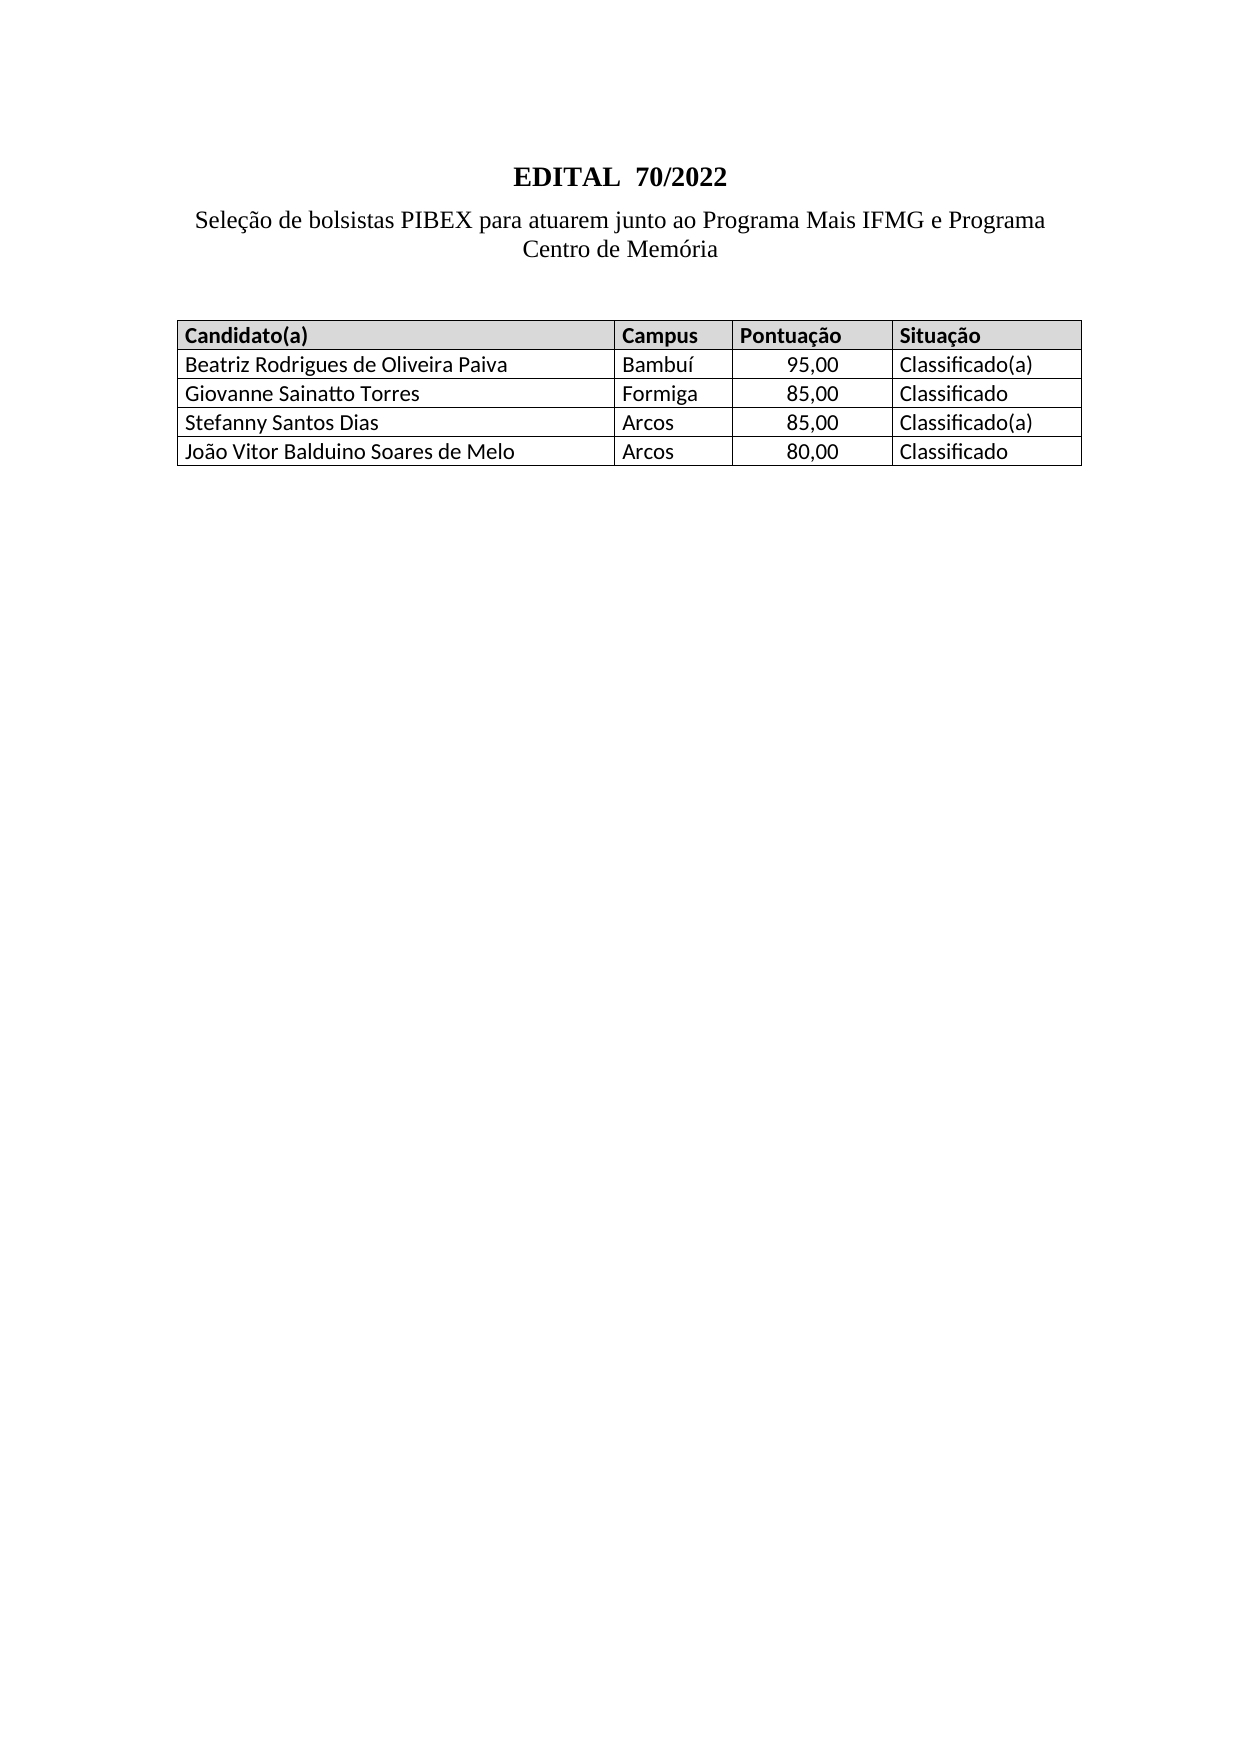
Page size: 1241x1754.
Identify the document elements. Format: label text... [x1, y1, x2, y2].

table_cell Beatriz Rodrigues de Oliveira Paiva [178, 350, 614, 378]
table_cell João Vitor Balduino Soares de Melo [178, 437, 614, 465]
table_cell Classificado [893, 437, 1081, 465]
table_cell Arcos [615, 408, 732, 436]
table_cell Classificado(a) [893, 408, 1081, 436]
table_cell Formiga [615, 379, 732, 407]
table_cell 80,00 [733, 437, 892, 465]
table_header Pontuação [733, 321, 892, 349]
table_cell 85,00 [733, 379, 892, 407]
table_cell Classificado [893, 379, 1081, 407]
table_cell 95,00 [733, 350, 892, 378]
table_cell Stefanny Santos Dias [178, 408, 614, 436]
text EDITAL 70/2022 [190, 160, 1051, 192]
text Seleção de bolsistas PIBEX para atuarem junto ao Programa Mais IFMG e Programa Centro de Memória [190, 205, 1051, 262]
table_header Candidato(a) [178, 321, 614, 349]
table_cell Bambuí [615, 350, 732, 378]
table_header Situação [893, 321, 1081, 349]
table_header Campus [615, 321, 732, 349]
table_cell Arcos [615, 437, 732, 465]
table_cell 85,00 [733, 408, 892, 436]
table_cell Giovanne Sainatto Torres [178, 379, 614, 407]
table_cell Classificado(a) [893, 350, 1081, 378]
